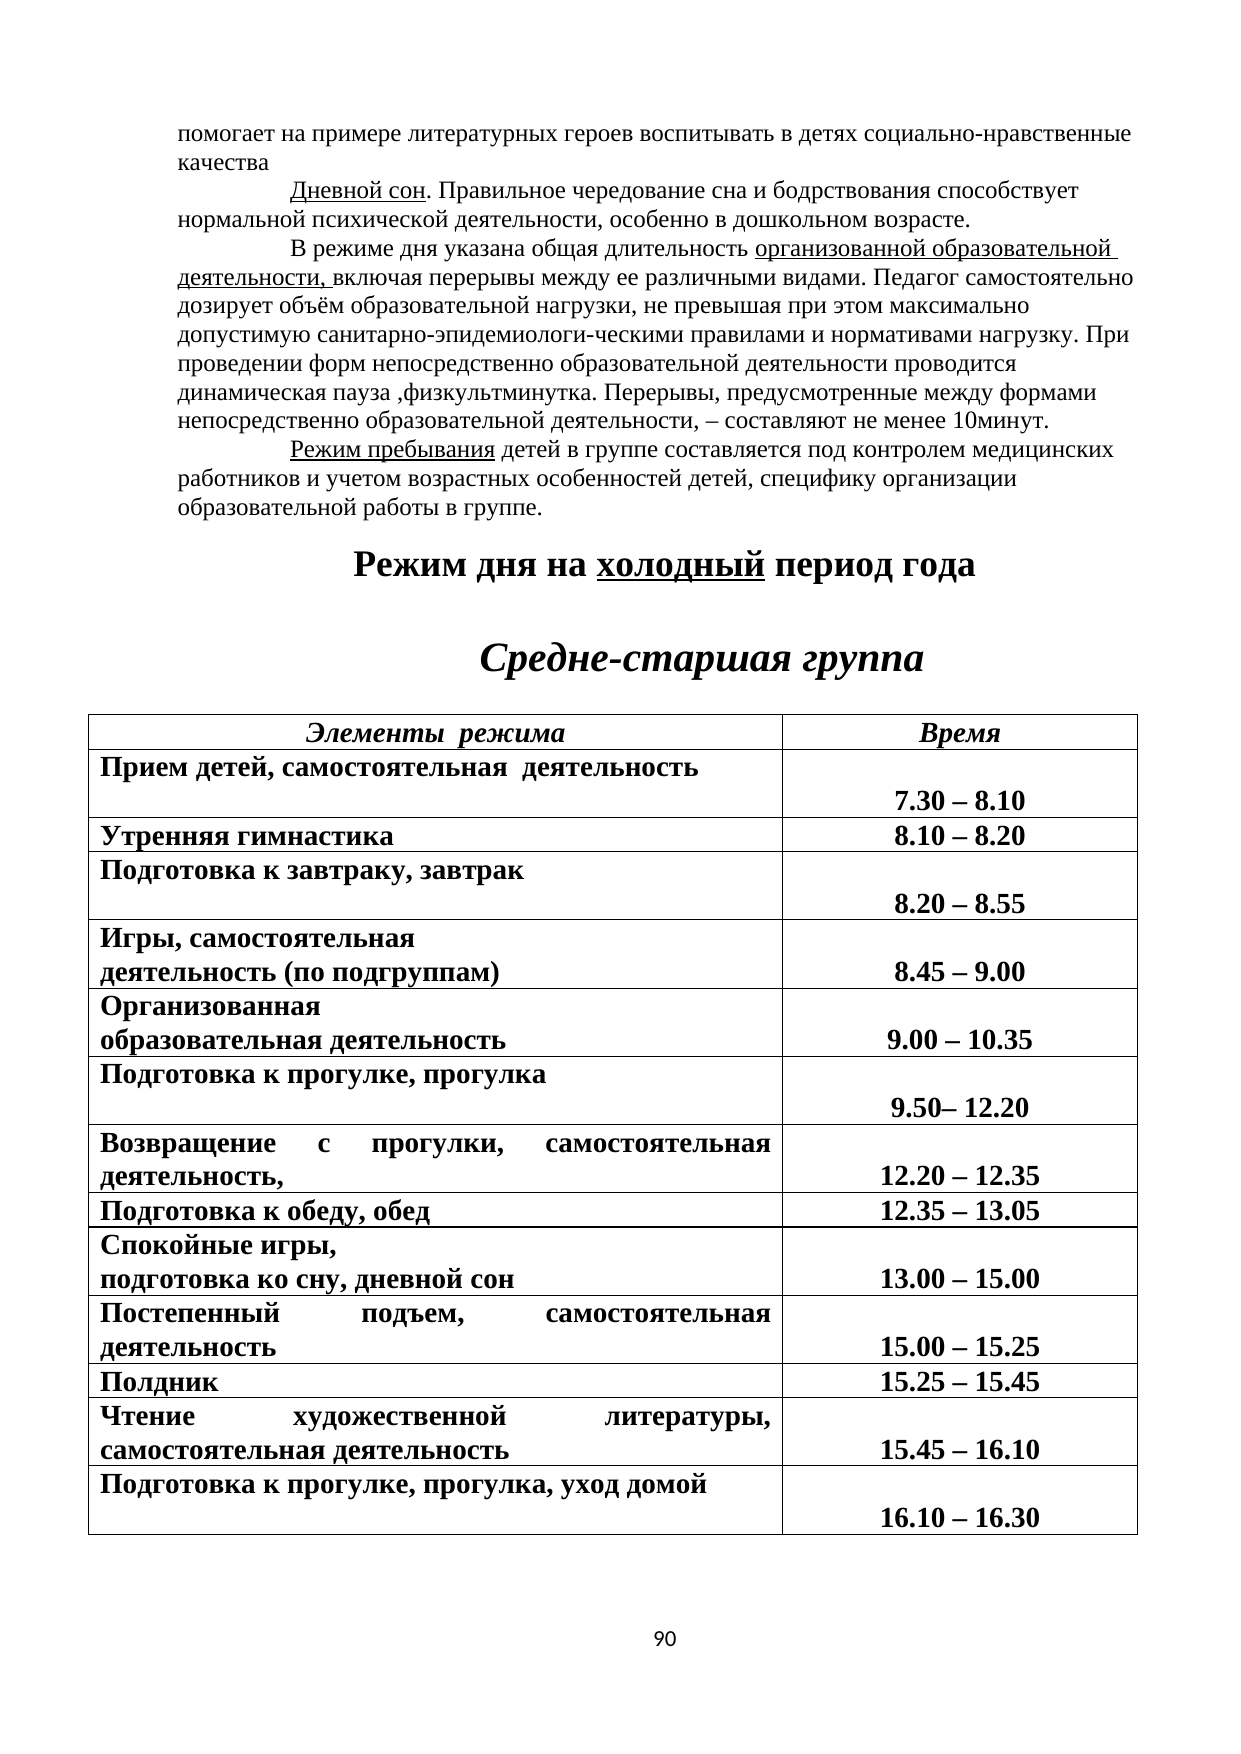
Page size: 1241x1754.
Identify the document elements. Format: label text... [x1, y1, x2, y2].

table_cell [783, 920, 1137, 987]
list Режим пребывания детей в группе составляется под контролем медицинских работников и учетом возрастных особенностей детей, специфику организации образовательной работы в группе. [177, 434, 1152, 521]
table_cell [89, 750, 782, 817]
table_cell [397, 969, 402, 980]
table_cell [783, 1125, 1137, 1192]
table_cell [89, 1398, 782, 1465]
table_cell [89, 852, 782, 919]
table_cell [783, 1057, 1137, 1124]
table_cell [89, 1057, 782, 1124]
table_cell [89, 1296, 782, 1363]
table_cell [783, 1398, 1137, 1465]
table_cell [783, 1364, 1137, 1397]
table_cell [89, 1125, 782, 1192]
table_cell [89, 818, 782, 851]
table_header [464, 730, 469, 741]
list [177, 118, 1152, 176]
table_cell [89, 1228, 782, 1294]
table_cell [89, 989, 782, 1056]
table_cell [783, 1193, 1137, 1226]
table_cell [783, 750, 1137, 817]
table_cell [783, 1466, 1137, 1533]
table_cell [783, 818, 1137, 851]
list Дневной сон. Правильное чередование сна и бодрствования способствует нормальной психической деятельности, особенно в дошкольном возрасте. [177, 176, 1152, 233]
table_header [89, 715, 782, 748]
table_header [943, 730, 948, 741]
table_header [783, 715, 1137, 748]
list В режиме дня указана общая длительность организованной образовательной деятельности, включая перерывы между ее различными видами. Педагог самостоятельно дозирует объём образовательной нагрузки, не превышая при этом максимально допустимую санитарно-эпидемиологи-ческими правилами и нормативами нагрузку. При проведении форм непосредственно образовательной деятельности проводится динамическая пауза ,физкультминутка. Перерывы, предусмотренные между формами непосредственно образовательной деятельности, – составляют не менее 10минут. [177, 233, 1152, 434]
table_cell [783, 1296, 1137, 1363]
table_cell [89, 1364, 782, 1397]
text Режим дня на холодный период года [177, 541, 1152, 584]
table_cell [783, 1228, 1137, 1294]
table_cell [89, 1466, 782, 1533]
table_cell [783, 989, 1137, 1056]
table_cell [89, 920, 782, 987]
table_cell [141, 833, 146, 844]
text Средне-старшая группа [177, 632, 1152, 680]
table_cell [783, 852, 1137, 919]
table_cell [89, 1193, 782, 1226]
